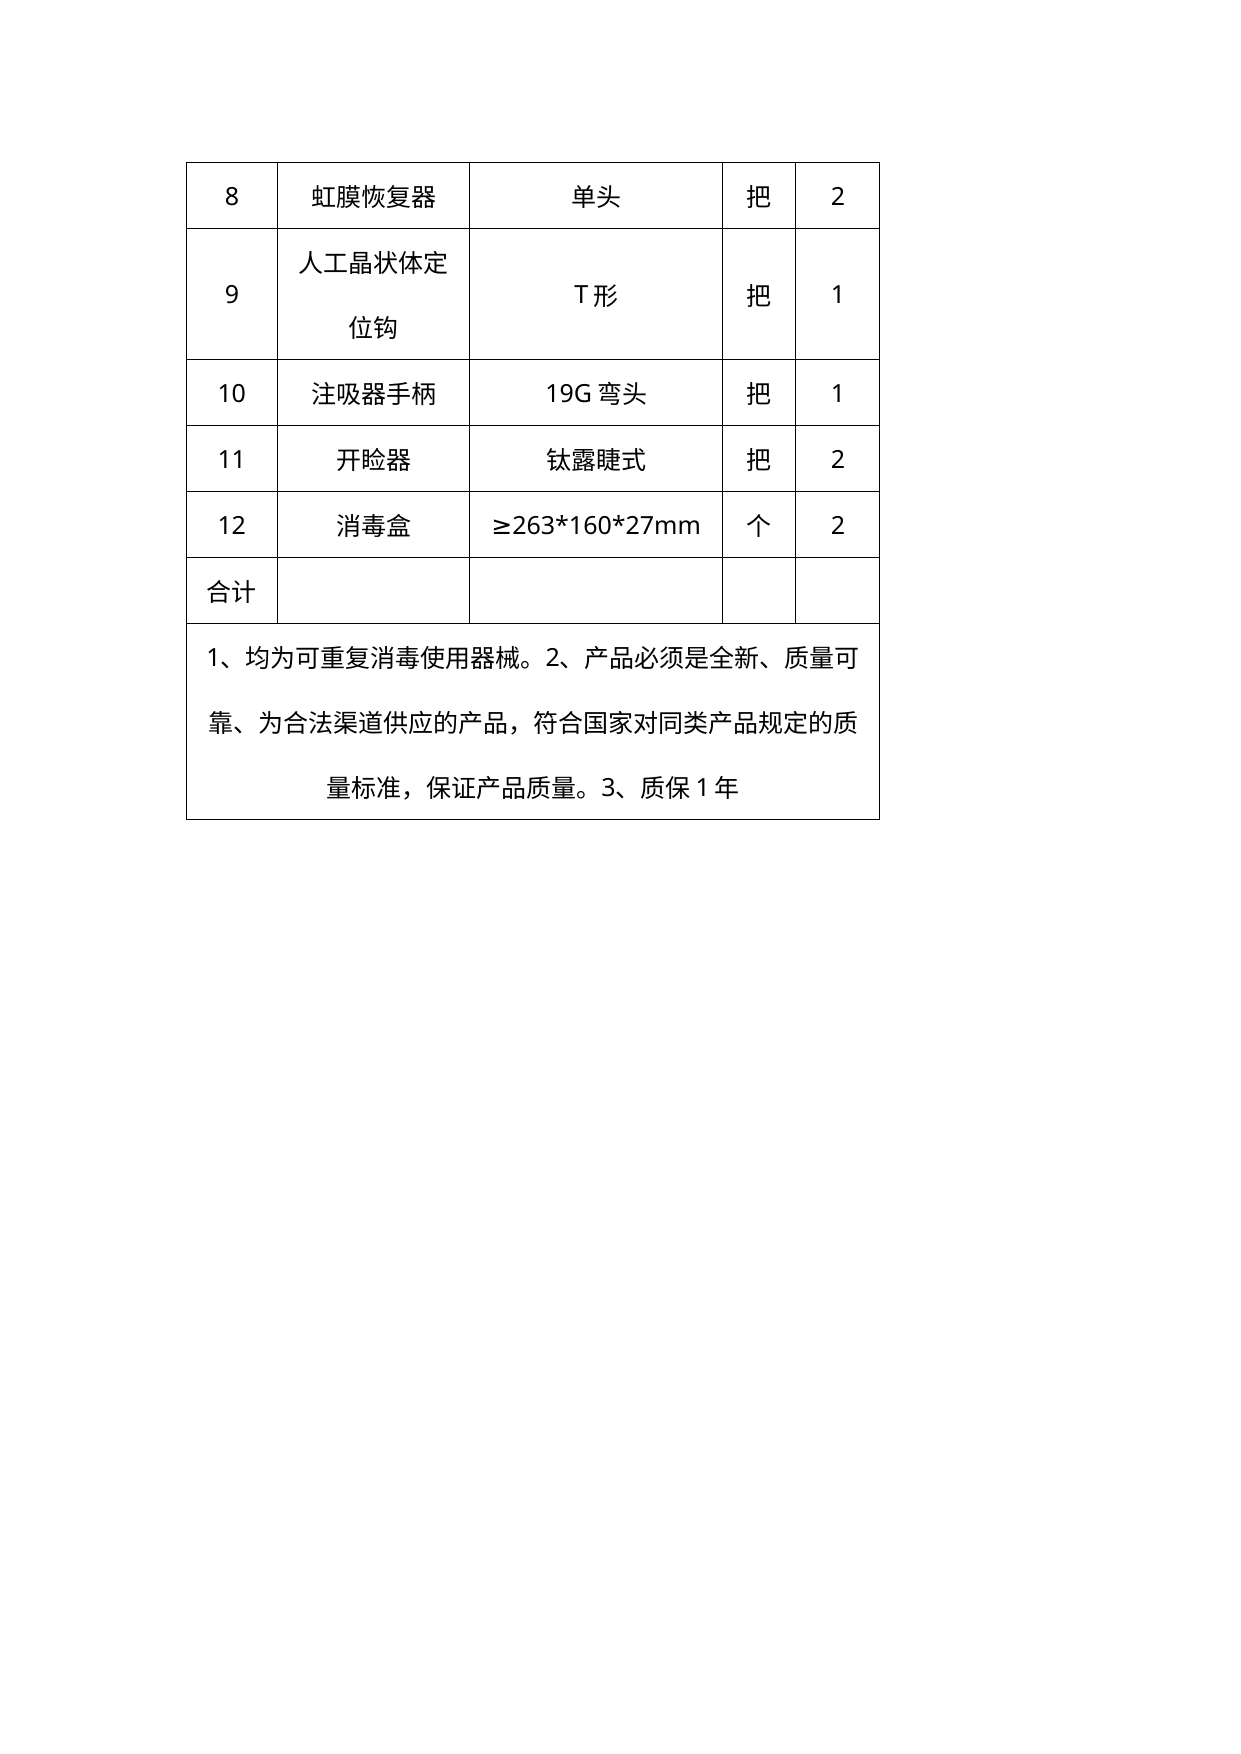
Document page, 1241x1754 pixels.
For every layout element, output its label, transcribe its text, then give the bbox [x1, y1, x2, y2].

table_cell 11 [187, 426, 277, 491]
table_cell 单头 [470, 163, 722, 228]
table_cell [796, 558, 879, 623]
table_cell 19G弯头 [470, 360, 722, 425]
table_cell 虹膜恢复器 [278, 163, 469, 228]
table_cell 1 [796, 360, 879, 425]
table_cell 把 [723, 360, 795, 425]
table_cell 合计 [187, 558, 277, 623]
table_cell 把 [723, 426, 795, 491]
table_cell T形 [470, 229, 722, 359]
table_cell 消毒盒 [278, 492, 469, 557]
table_cell 把 [723, 229, 795, 359]
table_cell [278, 558, 469, 623]
table_cell 9 [187, 229, 277, 359]
table_cell 8 [187, 163, 277, 228]
table_cell 钛露睫式 [470, 426, 722, 491]
table_cell 2 [796, 426, 879, 491]
table_cell 把 [723, 163, 795, 228]
table_cell ≥263*160*27mm [470, 492, 722, 557]
table_cell 12 [187, 492, 277, 557]
table_cell 2 [796, 492, 879, 557]
table_cell 2 [796, 163, 879, 228]
table_cell [470, 558, 722, 623]
table_cell 个 [723, 492, 795, 557]
table_cell 1 [796, 229, 879, 359]
table_cell 1、均为可重复消毒使用器械。2、产品必须是全新、质量可靠、为合法渠道供应的产品，符合国家对同类产品规定的质量标准，保证产品质量。3、质保1年 [187, 624, 879, 819]
table_cell 注吸器手柄 [278, 360, 469, 425]
table_cell 人工晶状体定位钩 [278, 229, 469, 359]
table_cell [723, 558, 795, 623]
table_cell 10 [187, 360, 277, 425]
table_cell 开睑器 [278, 426, 469, 491]
